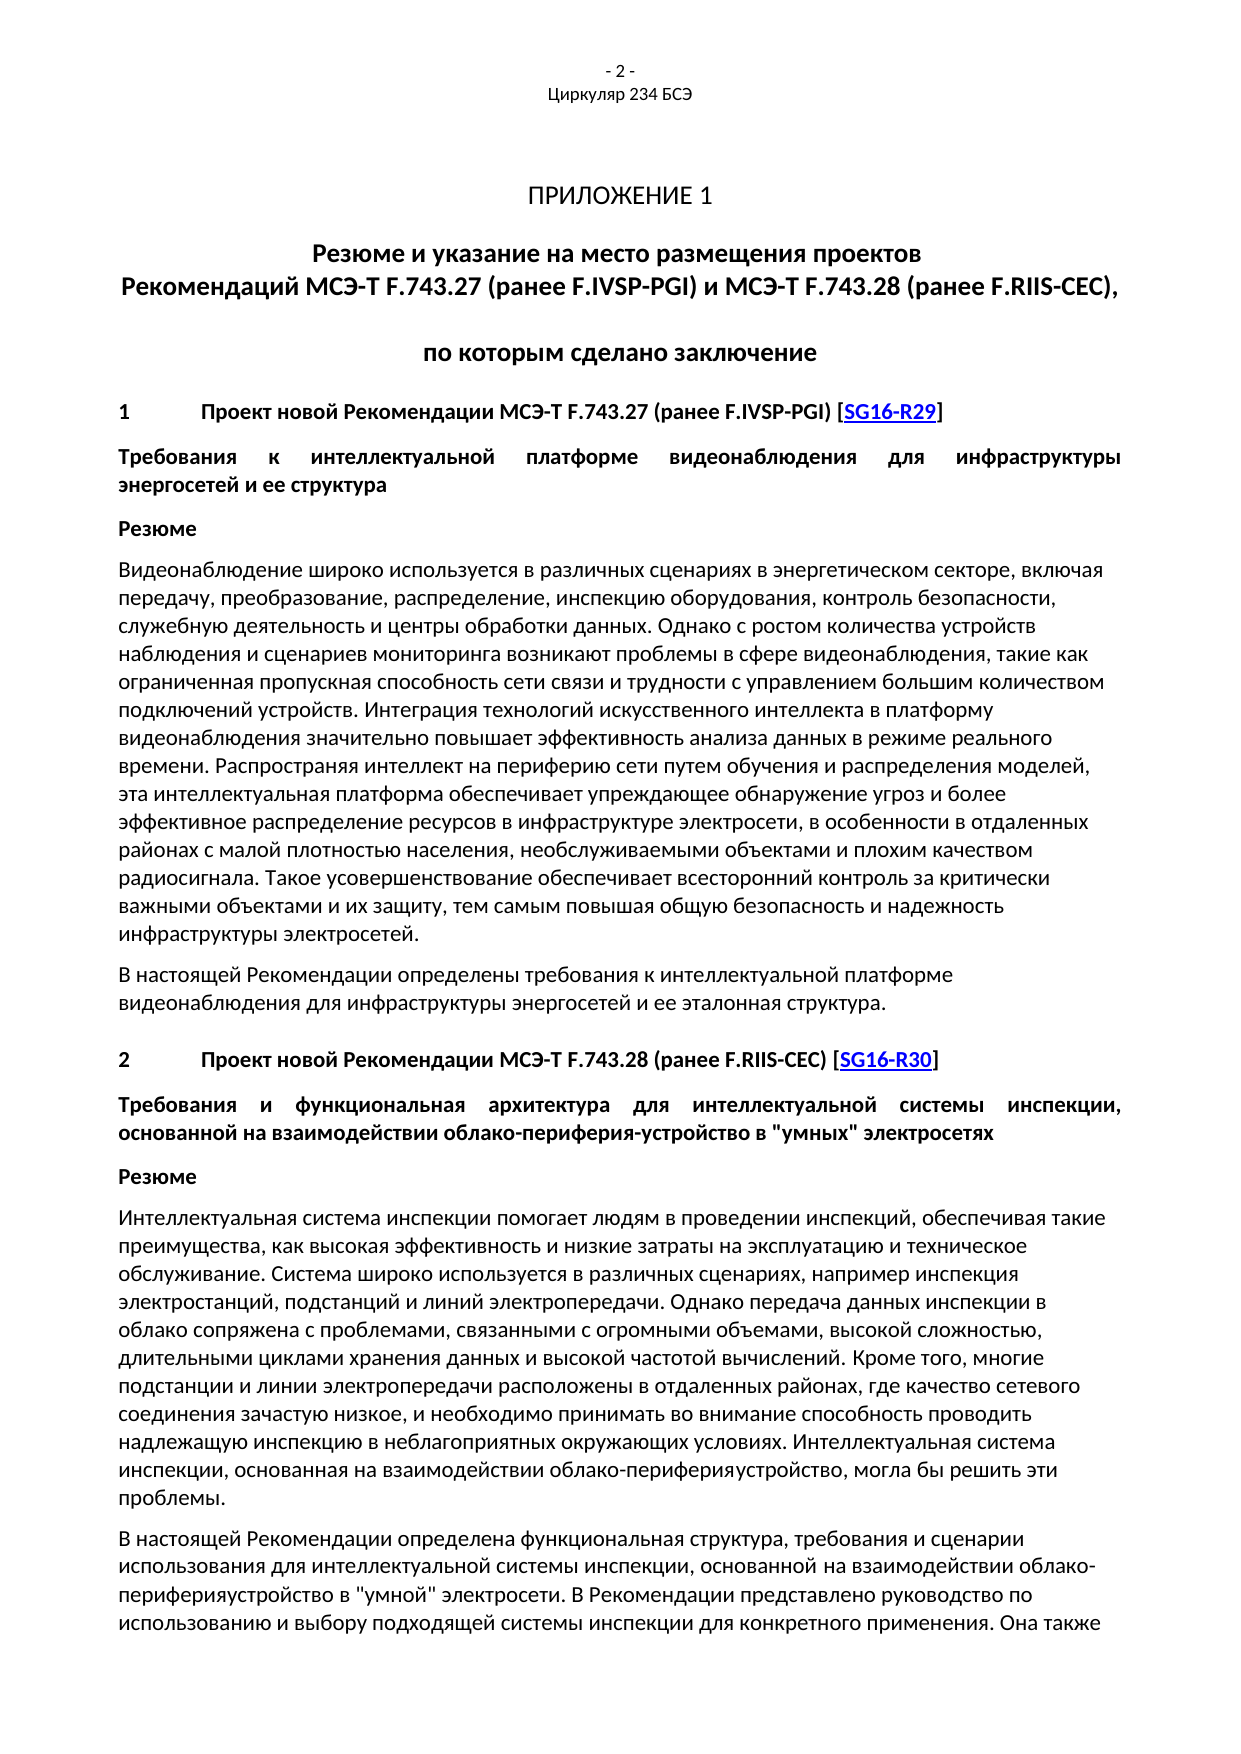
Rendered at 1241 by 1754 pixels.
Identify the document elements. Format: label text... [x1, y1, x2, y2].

text Интеллектуальная система инспекции помогает людям в проведении инспекций, обеспечивая такие преимущества, как высокая эффективность и низкие затраты на эксплуатацию и техническое обслуживание. Система широко используется в различных сценариях, например инспекция электростанций, подстанций и линий электропередачи. Однако передача данных инспекции в облако сопряжена с проблемами, связанными с огромными объемами, высокой сложностью, длительными циклами хранения данных и высокой частотой вычислений. Кроме того, многие подстанции и линии электропередачи расположены в отдаленных районах, где качество сетевого соединения зачастую низкое, и необходимо принимать во внимание способность проводить надлежащую инспекцию в неблагоприятных окружающих условиях. Интеллектуальная система инспекции, основанная на взаимодействии облако-периферия­устройство, могла бы решить эти проблемы. [118, 1203, 1122, 1511]
text В настоящей Рекомендации определены требования к интеллектуальной платформе видеонаблюдения для инфраструктуры энергосетей и ее эталонная структура. [118, 960, 1122, 1016]
title Резюме и указание на место размещения проектов Рекомендаций МСЭ-Т F.743.27 (ранее F.IVSP-PGI) и МСЭ-T F.743.28 (ранее F.RIIS-CEC), по которым сделано заключение [118, 236, 1122, 368]
text ПРИЛОЖЕНИЕ 1 [118, 178, 1122, 211]
subtitle Требования и функциональная архитектура для интеллектуальной системы инспекции, основанной на взаимодействии облако-периферия-устройство в "умных" электросетях [118, 1090, 1122, 1146]
subtitle Резюме [118, 514, 1122, 542]
subtitle Требования к интеллектуальной платформе видеонаблюдения для инфраструктуры энергосетей и ее структура [118, 442, 1122, 498]
subtitle 1 Проект новой Рекомендации МСЭ-T F.743.27 (ранее F.IVSP-PGI) [SG16-R29] [118, 397, 1122, 425]
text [118, 1524, 1122, 1636]
subtitle 2 Проект новой Рекомендации МСЭ-T F.743.28 (ранее F.RIIS-CEC) [SG16-R30] [118, 1045, 1122, 1073]
text Видеонаблюдение широко используется в различных сценариях в энергетическом секторе, включая передачу, преобразование, распределение, инспекцию оборудования, контроль безопасности, служебную деятельность и центры обработки данных. Однако с ростом количества устройств наблюдения и сценариев мониторинга возникают проблемы в сфере видеонаблюдения, такие как ограниченная пропускная способность сети связи и трудности с управлением большим количеством подключений устройств. Интеграция технологий искусственного интеллекта в платформу видеонаблюдения значительно повышает эффективность анализа данных в режиме реального времени. Распространяя интеллект на периферию сети путем обучения и распределения моделей, эта интеллектуальная платформа обеспечивает упреждающее обнаружение угроз и более эффективное распределение ресурсов в инфраструктуре электросети, в особенности в отдаленных районах с малой плотностью населения, необслуживаемыми объектами и плохим качеством радиосигнала. Такое усовершенствование обеспечивает всесторонний контроль за критически важными объектами и их защиту, тем самым повышая общую безопасность и надежность инфраструктуры электросетей. [118, 555, 1122, 947]
subtitle Резюме [118, 1162, 1122, 1190]
